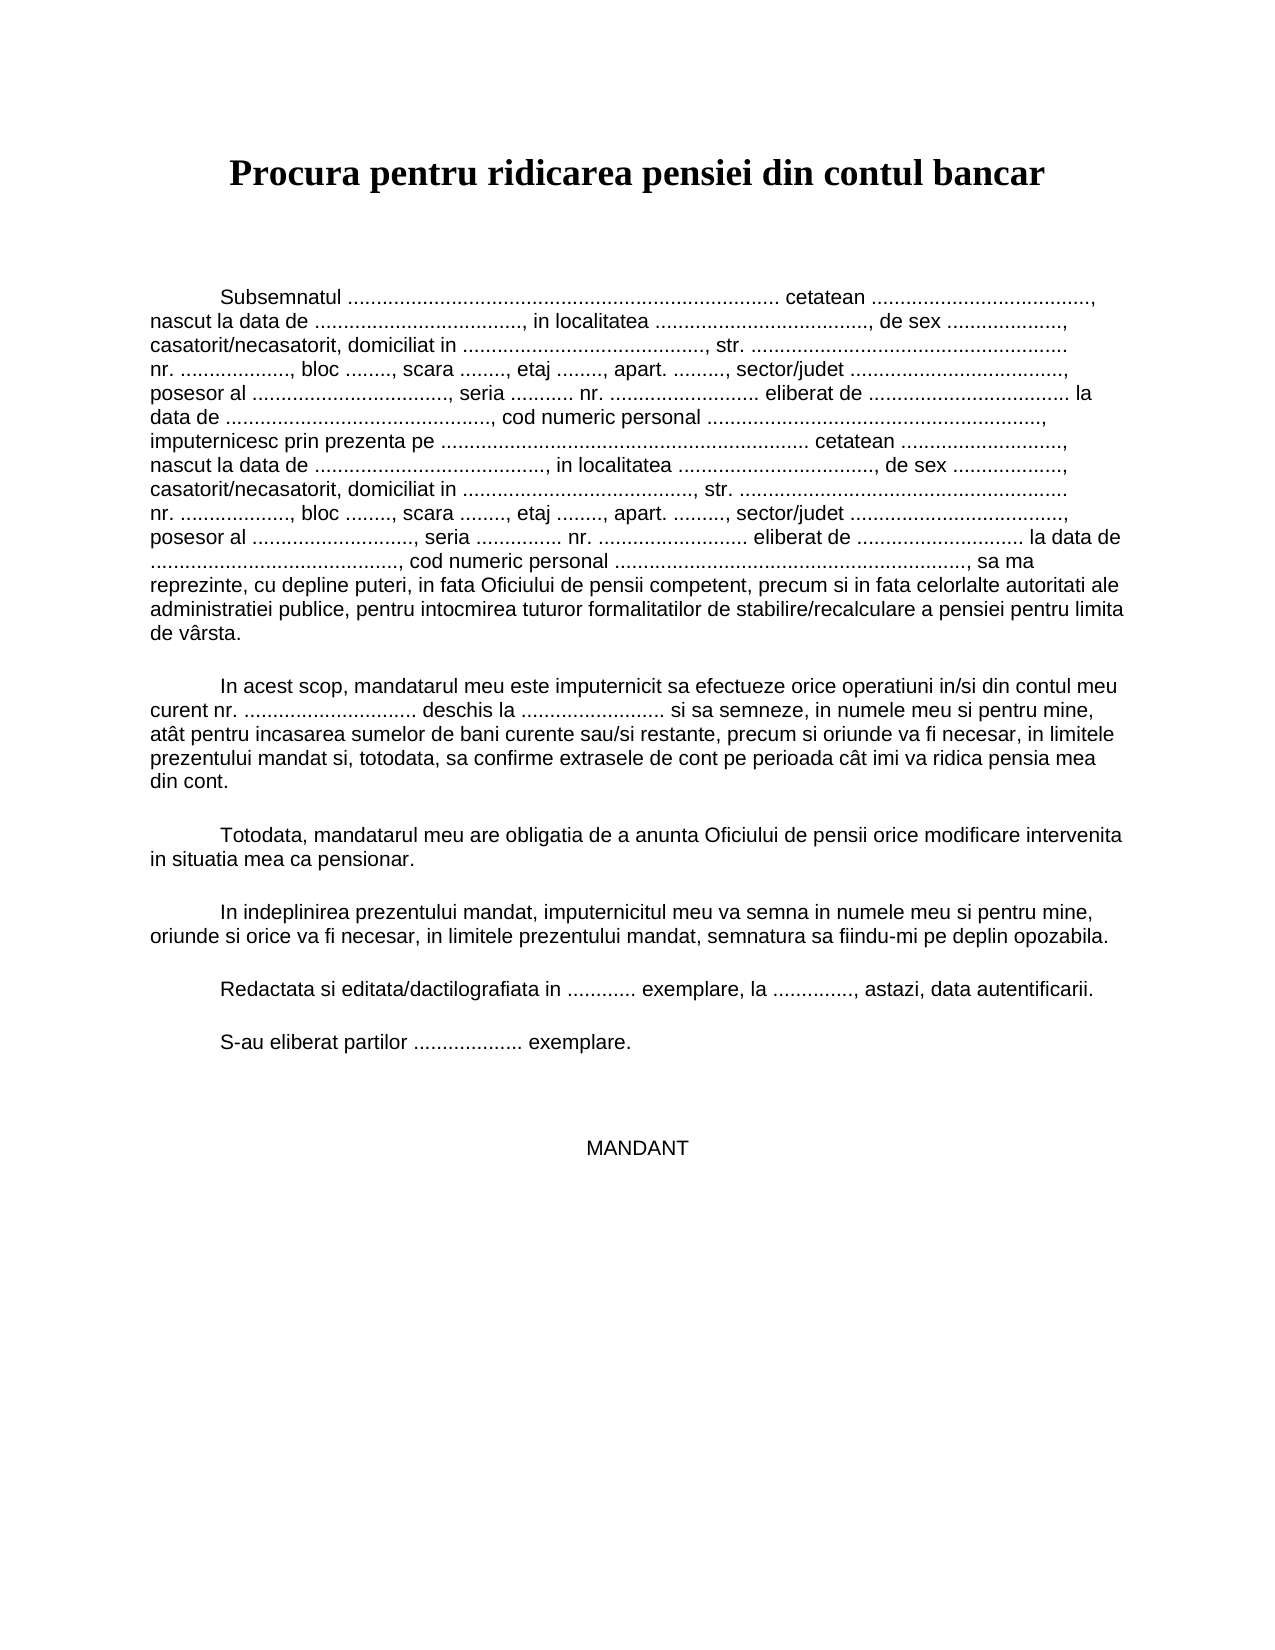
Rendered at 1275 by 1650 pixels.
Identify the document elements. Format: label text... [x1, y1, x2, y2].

text In acest scop, mandatarul meu este imputernicit sa efectueze orice operatiuni in/si din contul meu curent nr. .............................. deschis la ......................... si sa semneze, in numele meu si pentru mine, atât pentru incasarea sumelor de bani curente sau/si restante, precum si oriunde va fi necesar, in limitele prezentului mandat si, totodata, sa confirme extrasele de cont pe perioada cât imi va ridica pensia mea din cont. [150, 673, 1125, 793]
text S-au eliberat partilor ................... exemplare. [150, 1030, 1125, 1054]
text Totodata, mandatarul meu are obligatia de a anunta Oficiului de pensii orice modificare intervenita in situatia mea ca pensionar. [150, 822, 1125, 870]
text Procura pentru ridicarea pensiei din contul bancar [150, 150, 1125, 193]
text MANDANT [150, 1136, 1125, 1160]
text Redactata si editata/dactilografiata in ............ exemplare, la .............., astazi, data autentificarii. [150, 977, 1125, 1001]
text Subsemnatul ........................................................................... cetatean ......................................, nascut la data de ...................................., in localitatea ....................................., de sex ...................., casatorit/necasatorit, domiciliat in .........................................., str. ....................................................... nr. ..................., bloc ........, scara ........, etaj ........, apart. ........., sector/judet ....................................., posesor al .................................., seria ........... nr. .......................... eliberat de ................................... la data de .............................................., cod numeric personal .........................................................., imputernicesc prin prezenta pe ................................................................ cetatean ............................, nascut la data de ........................................, in localitatea .................................., de sex ..................., casatorit/necasatorit, domiciliat in ........................................, str. ......................................................... nr. ..................., bloc ........, scara ........, etaj ........, apart. ........., sector/judet ....................................., posesor al ............................, seria ............... nr. .......................... eliberat de ............................. la data de ..........................................., cod numeric personal ............................................................., sa ma reprezinte, cu depline puteri, in fata Oficiului de pensii competent, precum si in fata celorlalte autoritati ale administratiei publice, pentru intocmirea tuturor formalitatilor de stabilire/recalculare a pensiei pentru limita de vârsta. [150, 285, 1125, 644]
text In indeplinirea prezentului mandat, imputernicitul meu va semna in numele meu si pentru mine, oriunde si orice va fi necesar, in limitele prezentului mandat, semnatura sa fiindu-mi pe deplin opozabila. [150, 899, 1125, 947]
